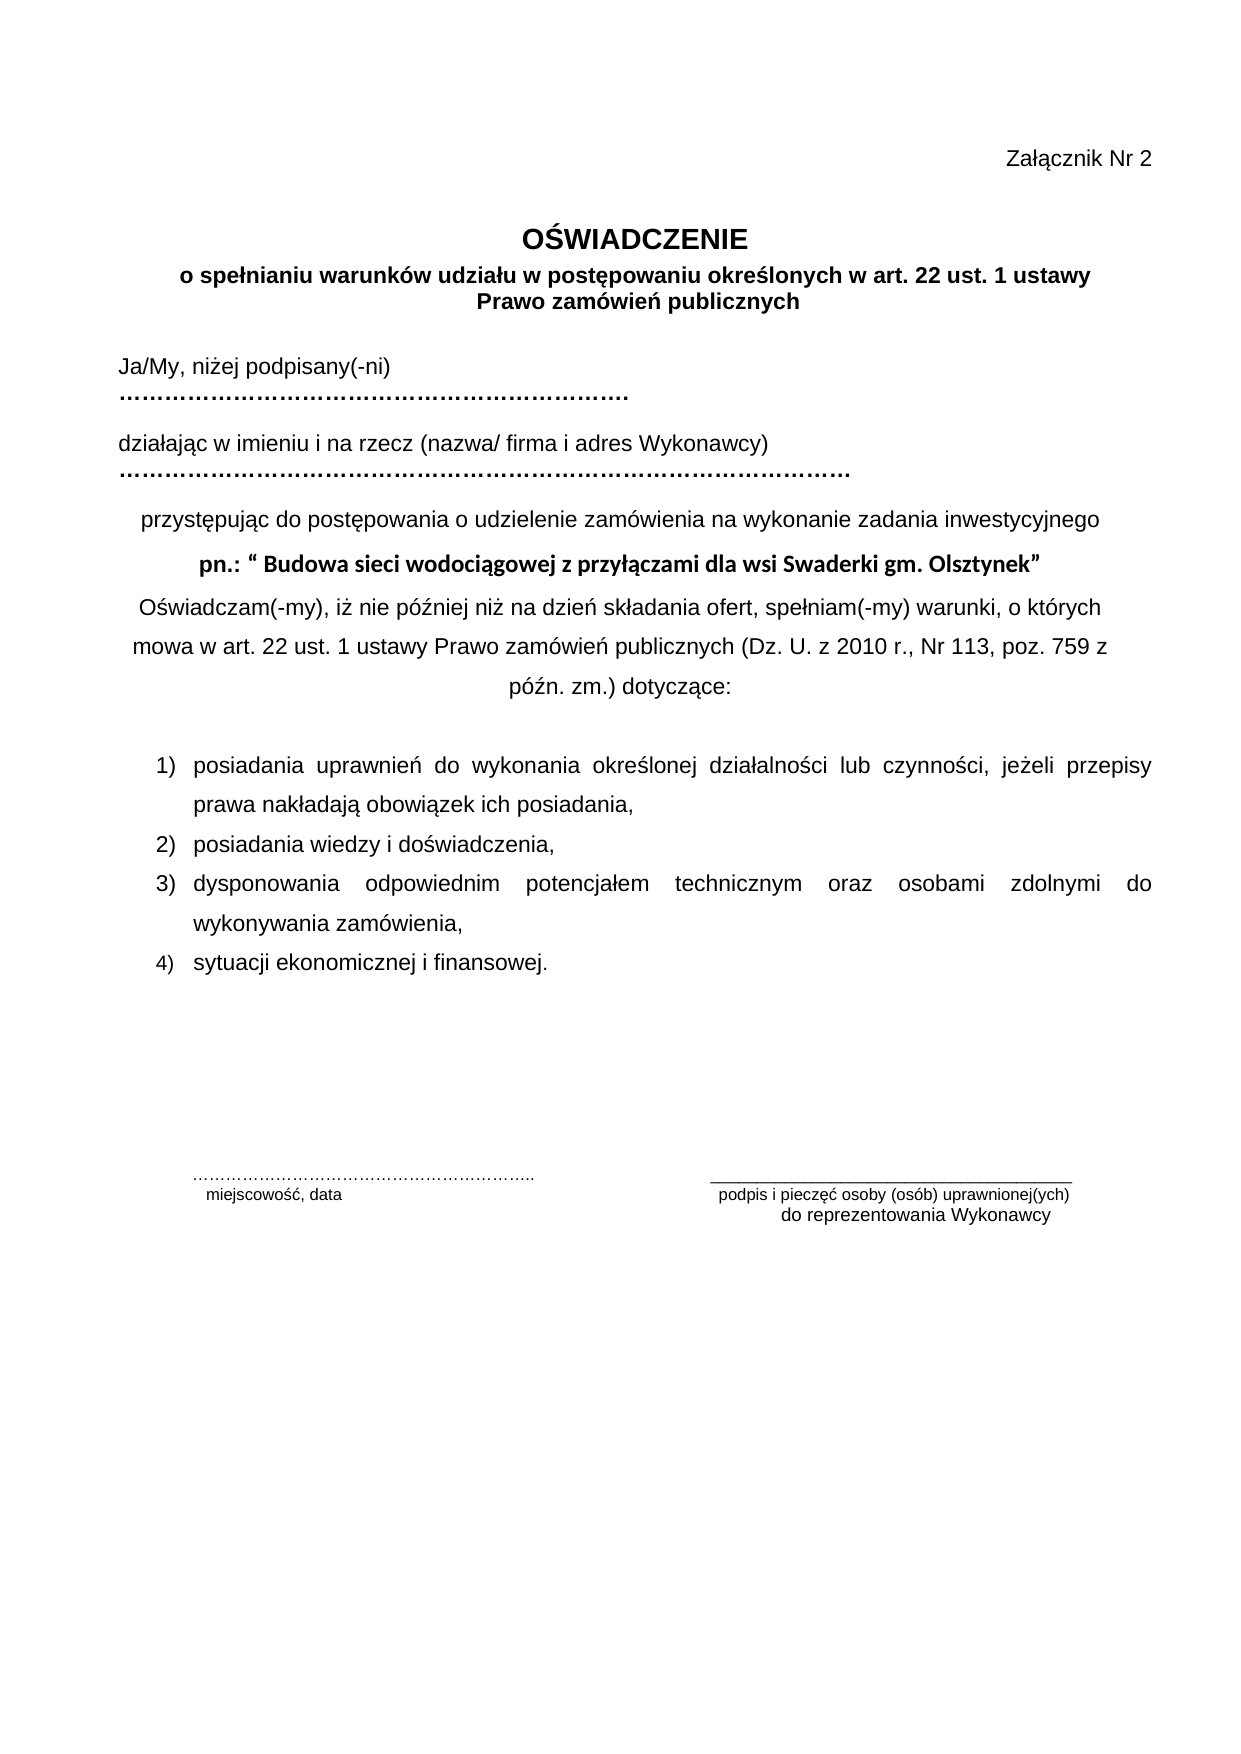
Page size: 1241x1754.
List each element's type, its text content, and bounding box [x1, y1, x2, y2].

text …………………………………………………………. [118, 379, 1122, 406]
text …………………………………………………….. _______________________________________ [192, 1165, 1122, 1184]
text …………………………………………………………………………………… [118, 456, 1122, 482]
subtitle OŚWIADCZENIE [118, 222, 1152, 256]
list posiadania wiedzy i doświadczenia, [156, 831, 1152, 857]
text do reprezentowania Wykonawcy [118, 1203, 1115, 1225]
list sytuacji ekonomicznej i finansowej. [156, 949, 1122, 975]
text miejscowość, data podpis i pieczęć osoby (osób) uprawnionej(ych) [118, 1184, 1171, 1203]
list dysponowania odpowiednim potencjałem technicznym oraz osobami zdolnymi do wykonywania zamówienia, [156, 870, 1152, 936]
text przystępując do postępowania o udzielenie zamówienia na wykonanie zadania inwestycyjnego pn.: “ Budowa sieci wodociągowej z przyłączami dla wsi Swaderki gm. Olsztynek” [118, 506, 1122, 578]
text Oświadczam(-my), iż nie później niż na dzień składania ofert, spełniam(-my) warunki, o których mowa w art. 22 ust. 1 ustawy Prawo zamówień publicznych (Dz. U. z 2010 r., Nr 113, poz. 759 z późn. zm.) dotyczące: [118, 594, 1122, 699]
list posiadania uprawnień do wykonania określonej działalności lub czynności, jeżeli przepisy prawa nakładają obowiązek ich posiadania, [156, 752, 1152, 817]
text Prawo zamówień publicznych [118, 288, 1152, 315]
text o spełnianiu warunków udziału w postępowaniu określonych w art. 22 ust. 1 ustawy [118, 262, 1152, 288]
text działając w imieniu i na rzecz (nazwa/ firma i adres Wykonawcy) [118, 430, 1122, 456]
text Ja/My, niżej podpisany(-ni) [118, 353, 1122, 379]
text Załącznik Nr 2 [118, 144, 1152, 171]
